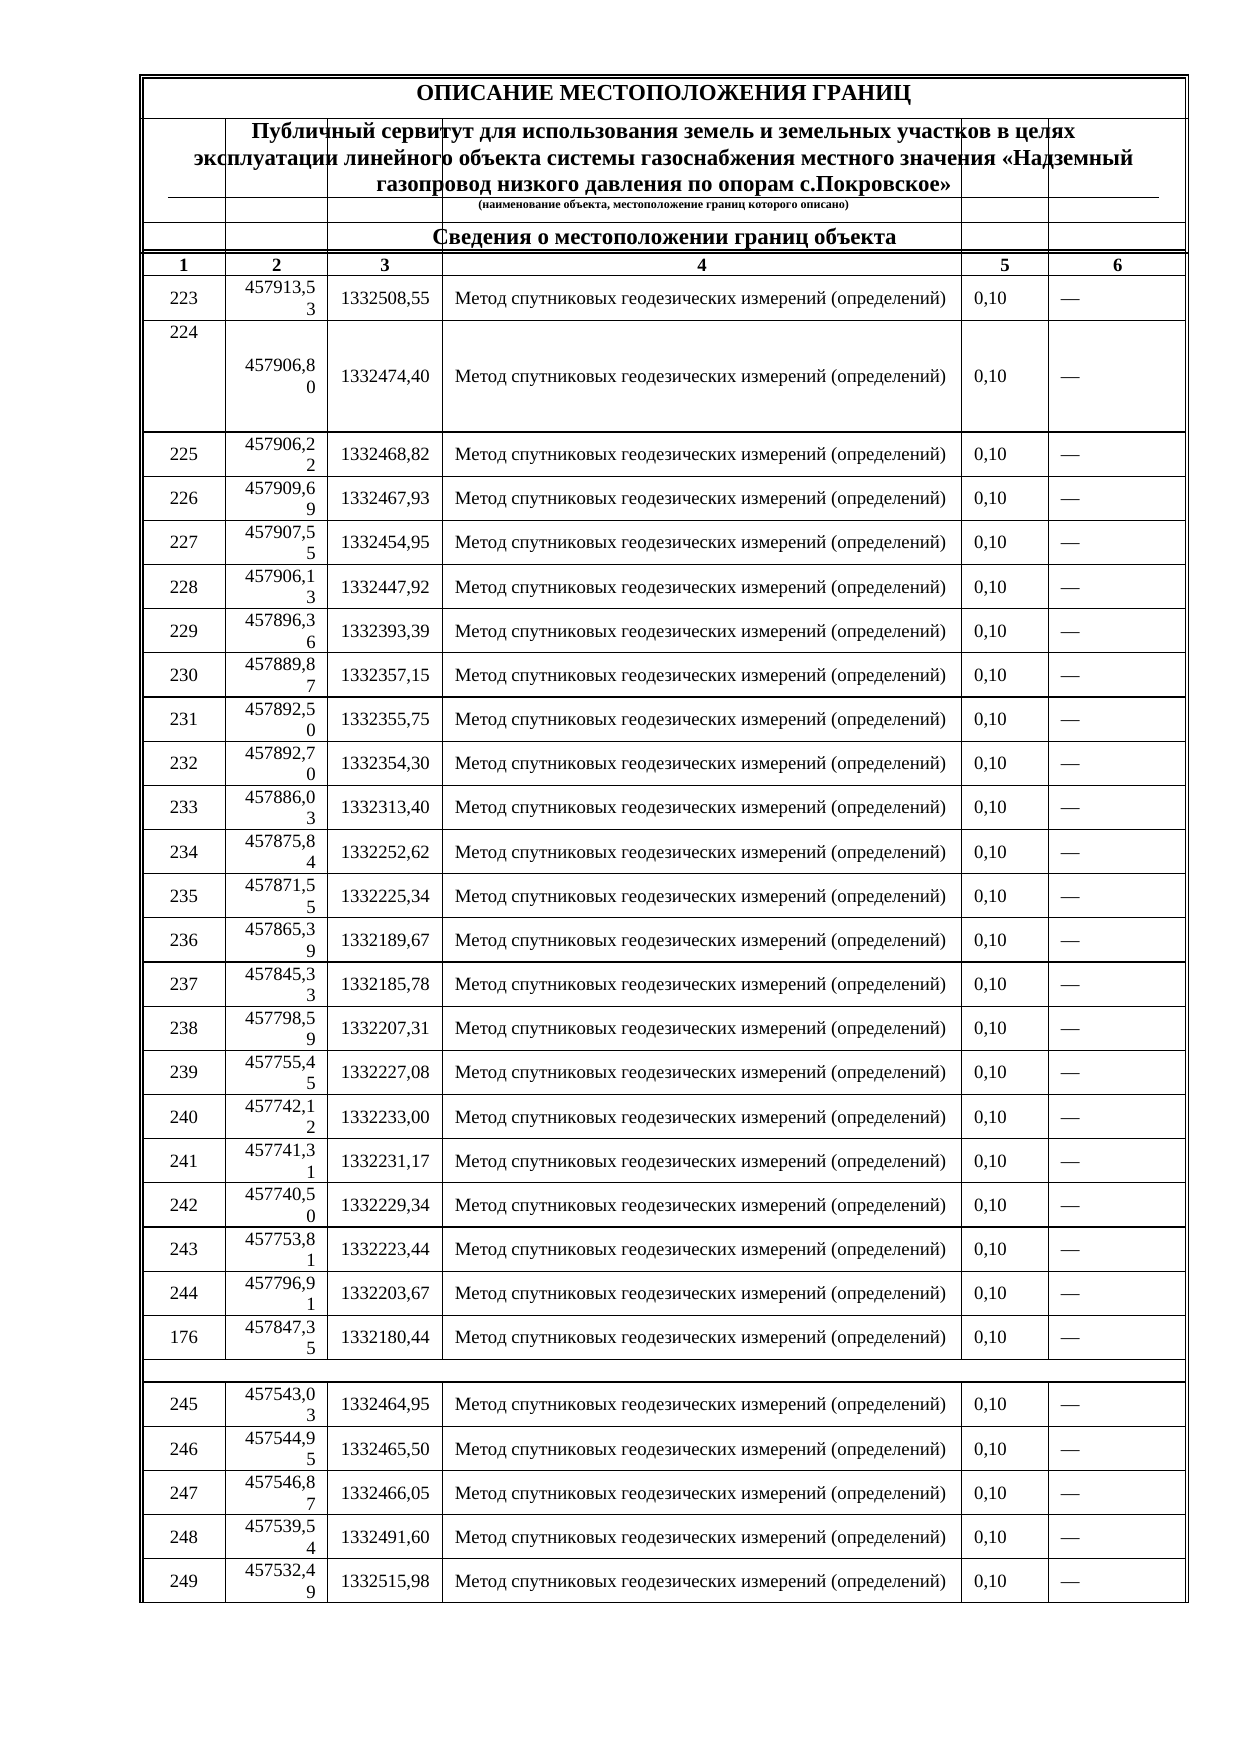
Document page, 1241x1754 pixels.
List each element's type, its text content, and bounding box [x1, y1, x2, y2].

table_cell — [1049, 1051, 1185, 1094]
table_cell Метод спутниковых геодезических измерений (определений) [443, 433, 961, 476]
table_cell — [1049, 1383, 1185, 1426]
table_cell 457847,35 [226, 1316, 327, 1359]
table_cell 235 [144, 874, 225, 917]
table_cell 0,10 [962, 1007, 1048, 1050]
table_cell 0,10 [962, 1427, 1048, 1470]
table_cell Метод спутниковых геодезических измерений (определений) [443, 1316, 961, 1359]
table_cell 0,10 [962, 963, 1048, 1006]
table_cell 243 [144, 1228, 225, 1271]
table_cell 236 [144, 918, 225, 961]
table_cell 457544,95 [226, 1427, 327, 1470]
table_cell 233 [144, 786, 225, 829]
table_cell — [1049, 565, 1185, 608]
table_cell 1332233,00 [328, 1095, 442, 1138]
table_cell 457796,91 [226, 1272, 327, 1315]
table_cell Метод спутниковых геодезических измерений (определений) [443, 1095, 961, 1138]
table_cell 238 [144, 1007, 225, 1050]
table_cell — [1049, 918, 1185, 961]
table_cell 457906,22 [226, 433, 327, 476]
table_cell 249 [144, 1559, 225, 1602]
table_cell 229 [144, 609, 225, 652]
table_cell 457886,03 [226, 786, 327, 829]
table_cell 0,10 [962, 609, 1048, 652]
table_cell 457753,81 [226, 1228, 327, 1271]
table_cell 457798,59 [226, 1007, 327, 1050]
table_cell — [1049, 1427, 1185, 1470]
table_cell 230 [144, 653, 225, 696]
table_header 2 [226, 254, 327, 275]
table_cell — [1049, 874, 1185, 917]
table_cell 457909,69 [226, 477, 327, 520]
table_cell 244 [144, 1272, 225, 1315]
table_cell Метод спутниковых геодезических измерений (определений) [443, 1007, 961, 1050]
table_cell 1332447,92 [328, 565, 442, 608]
table_cell — [1049, 1095, 1185, 1138]
table_cell 457906,13 [226, 565, 327, 608]
table_cell — [1049, 276, 1185, 319]
table_cell Метод спутниковых геодезических измерений (определений) [443, 1228, 961, 1271]
table_header 6 [1049, 254, 1185, 275]
table_cell Метод спутниковых геодезических измерений (определений) [443, 477, 961, 520]
table_cell Метод спутниковых геодезических измерений (определений) [443, 521, 961, 564]
table_cell Метод спутниковых геодезических измерений (определений) [443, 1051, 961, 1094]
table_cell 227 [144, 521, 225, 564]
table_cell 457875,84 [226, 830, 327, 873]
table_cell — [1049, 742, 1185, 785]
table_cell 457543,03 [226, 1383, 327, 1426]
table_cell 457755,45 [226, 1051, 327, 1094]
table_cell 241 [144, 1139, 225, 1182]
table_cell 0,10 [962, 742, 1048, 785]
table_cell 237 [144, 963, 225, 1006]
table_header 4 [443, 119, 961, 197]
table_header 1 [144, 254, 225, 275]
table_cell 1332393,39 [328, 609, 442, 652]
table_header 4 [443, 198, 961, 222]
table_cell 240 [144, 1095, 225, 1138]
table_cell — [1049, 1559, 1185, 1602]
table_cell 1332252,62 [328, 830, 442, 873]
table_header 2 [226, 198, 327, 222]
table_cell 1332515,98 [328, 1559, 442, 1602]
table_cell 228 [144, 565, 225, 608]
table_cell Метод спутниковых геодезических измерений (определений) [443, 1139, 961, 1182]
table_cell 457845,33 [226, 963, 327, 1006]
table_cell 1332491,60 [328, 1515, 442, 1558]
table_cell 457741,31 [226, 1139, 327, 1182]
table_cell 1332508,55 [328, 276, 442, 319]
table_cell — [1049, 433, 1185, 476]
table_cell 0,10 [962, 1383, 1048, 1426]
table_header 6 [1049, 223, 1185, 249]
table_header 4 [443, 223, 961, 249]
table_header 1 [144, 223, 225, 249]
table_cell — [1049, 786, 1185, 829]
table_cell 457871,55 [226, 874, 327, 917]
table_cell 0,10 [962, 276, 1048, 319]
table_cell 1332180,44 [328, 1316, 442, 1359]
table_cell 0,10 [962, 786, 1048, 829]
table_cell Метод спутниковых геодезических измерений (определений) [443, 609, 961, 652]
table_cell — [1049, 1272, 1185, 1315]
table_cell Метод спутниковых геодезических измерений (определений) [443, 786, 961, 829]
table_cell 457913,53 [226, 276, 327, 319]
table_cell 223 [144, 276, 225, 319]
table_cell — [1049, 1515, 1185, 1558]
table_header 5 [962, 254, 1048, 275]
table_header 5 [962, 223, 1048, 249]
table_cell — [1049, 321, 1185, 431]
table_cell 1332465,50 [328, 1427, 442, 1470]
table_cell — [1049, 963, 1185, 1006]
table_cell 247 [144, 1471, 225, 1514]
table_cell Метод спутниковых геодезических измерений (определений) [443, 742, 961, 785]
table_cell Метод спутниковых геодезических измерений (определений) [443, 874, 961, 917]
table_header 4 [443, 254, 961, 275]
table_cell 0,10 [962, 1051, 1048, 1094]
table_cell 0,10 [962, 653, 1048, 696]
table_cell 1332189,67 [328, 918, 442, 961]
table_cell 1332474,40 [328, 321, 442, 431]
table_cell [443, 1559, 961, 1602]
table_cell 457896,36 [226, 609, 327, 652]
table_cell 242 [144, 1183, 225, 1226]
table_cell 0,10 [962, 1316, 1048, 1359]
table_cell 239 [144, 1051, 225, 1094]
table_cell 0,10 [962, 477, 1048, 520]
table_cell Метод спутниковых геодезических измерений (определений) [443, 698, 961, 741]
table_cell 0,10 [962, 321, 1048, 431]
table_cell 1332468,82 [328, 433, 442, 476]
table_cell Метод спутниковых геодезических измерений (определений) [443, 1183, 961, 1226]
table_header 2 [226, 223, 327, 249]
table_cell 0,10 [962, 1183, 1048, 1226]
table_cell Метод спутниковых геодезических измерений (определений) [443, 653, 961, 696]
table_cell 457907,55 [226, 521, 327, 564]
table_cell — [1049, 1316, 1185, 1359]
table_cell 457906,80 [226, 321, 327, 431]
table_cell 1332223,44 [328, 1228, 442, 1271]
table_header 3 [328, 198, 442, 222]
table_cell 1332466,05 [328, 1471, 442, 1514]
table_header 1 [144, 119, 225, 222]
table_header 5 [962, 198, 1048, 222]
table_cell 1332454,95 [328, 521, 442, 564]
table_cell 0,10 [962, 918, 1048, 961]
table_cell Метод спутниковых геодезических измерений (определений) [443, 918, 961, 961]
table_cell — [1049, 698, 1185, 741]
table_cell — [1049, 1139, 1185, 1182]
table_cell 1332207,31 [328, 1007, 442, 1050]
table_cell [144, 1360, 1185, 1381]
table_cell — [1049, 1183, 1185, 1226]
table_cell Метод спутниковых геодезических измерений (определений) [443, 963, 961, 1006]
table_cell 224 [144, 321, 225, 431]
table_header 6 [1049, 119, 1185, 222]
table_cell Метод спутниковых геодезических измерений (определений) [443, 565, 961, 608]
table_cell 0,10 [962, 1139, 1048, 1182]
table_cell — [1049, 1007, 1185, 1050]
table_cell 1332464,95 [328, 1383, 442, 1426]
table_cell 248 [144, 1515, 225, 1558]
table_cell Метод спутниковых геодезических измерений (определений) [443, 830, 961, 873]
table_cell 1332313,40 [328, 786, 442, 829]
table_cell Метод спутниковых геодезических измерений (определений) [443, 1471, 961, 1514]
table_cell Метод спутниковых геодезических измерений (определений) [443, 1383, 961, 1426]
table_header 2 [226, 119, 327, 197]
table_header 3 [328, 223, 442, 249]
table_cell 1332227,08 [328, 1051, 442, 1094]
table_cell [443, 276, 961, 319]
table_cell 245 [144, 1383, 225, 1426]
table_cell — [1049, 1228, 1185, 1271]
table_cell 234 [144, 830, 225, 873]
table_cell 0,10 [962, 521, 1048, 564]
table_cell 457865,39 [226, 918, 327, 961]
table_cell 1332185,78 [328, 963, 442, 1006]
table_cell 1332203,67 [328, 1272, 442, 1315]
table_header 3 [328, 119, 442, 197]
table_cell 457539,54 [226, 1515, 327, 1558]
table_cell 226 [144, 477, 225, 520]
table_cell 1332231,17 [328, 1139, 442, 1182]
table_cell 1332355,75 [328, 698, 442, 741]
table_cell 0,10 [962, 1515, 1048, 1558]
table_cell 1332225,34 [328, 874, 442, 917]
table_cell 457889,87 [226, 653, 327, 696]
table_cell 457742,12 [226, 1095, 327, 1138]
table_header 3 [328, 254, 442, 275]
table_cell 232 [144, 742, 225, 785]
table_header 5 [962, 119, 1048, 197]
table_cell 1332354,30 [328, 742, 442, 785]
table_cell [443, 321, 961, 431]
table_cell Метод спутниковых геодезических измерений (определений) [443, 1272, 961, 1315]
table_cell — [1049, 653, 1185, 696]
table_cell — [1049, 1471, 1185, 1514]
table_cell 457892,70 [226, 742, 327, 785]
table_cell 225 [144, 433, 225, 476]
table_cell 0,10 [962, 698, 1048, 741]
table_cell 1332229,34 [328, 1183, 442, 1226]
table_cell — [1049, 521, 1185, 564]
table_cell Метод спутниковых геодезических измерений (определений) [443, 1427, 961, 1470]
table_cell 457532,49 [226, 1559, 327, 1602]
table_cell 0,10 [962, 1095, 1048, 1138]
table_cell 231 [144, 698, 225, 741]
table_cell 1332467,93 [328, 477, 442, 520]
table_cell 0,10 [962, 874, 1048, 917]
table_cell 457892,50 [226, 698, 327, 741]
table_cell 0,10 [962, 1471, 1048, 1514]
table_cell — [1049, 830, 1185, 873]
table_cell 246 [144, 1427, 225, 1470]
table_cell 0,10 [962, 565, 1048, 608]
table_cell 457740,50 [226, 1183, 327, 1226]
table_cell 457546,87 [226, 1471, 327, 1514]
table_cell 0,10 [962, 1228, 1048, 1271]
table_cell 1332357,15 [328, 653, 442, 696]
table_cell — [1049, 609, 1185, 652]
table_cell 0,10 [962, 433, 1048, 476]
table_cell — [1049, 477, 1185, 520]
table_cell 0,10 [962, 1272, 1048, 1315]
table_cell 0,10 [962, 830, 1048, 873]
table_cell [443, 1515, 961, 1558]
table_cell 0,10 [962, 1559, 1048, 1602]
table_cell 176 [144, 1316, 225, 1359]
